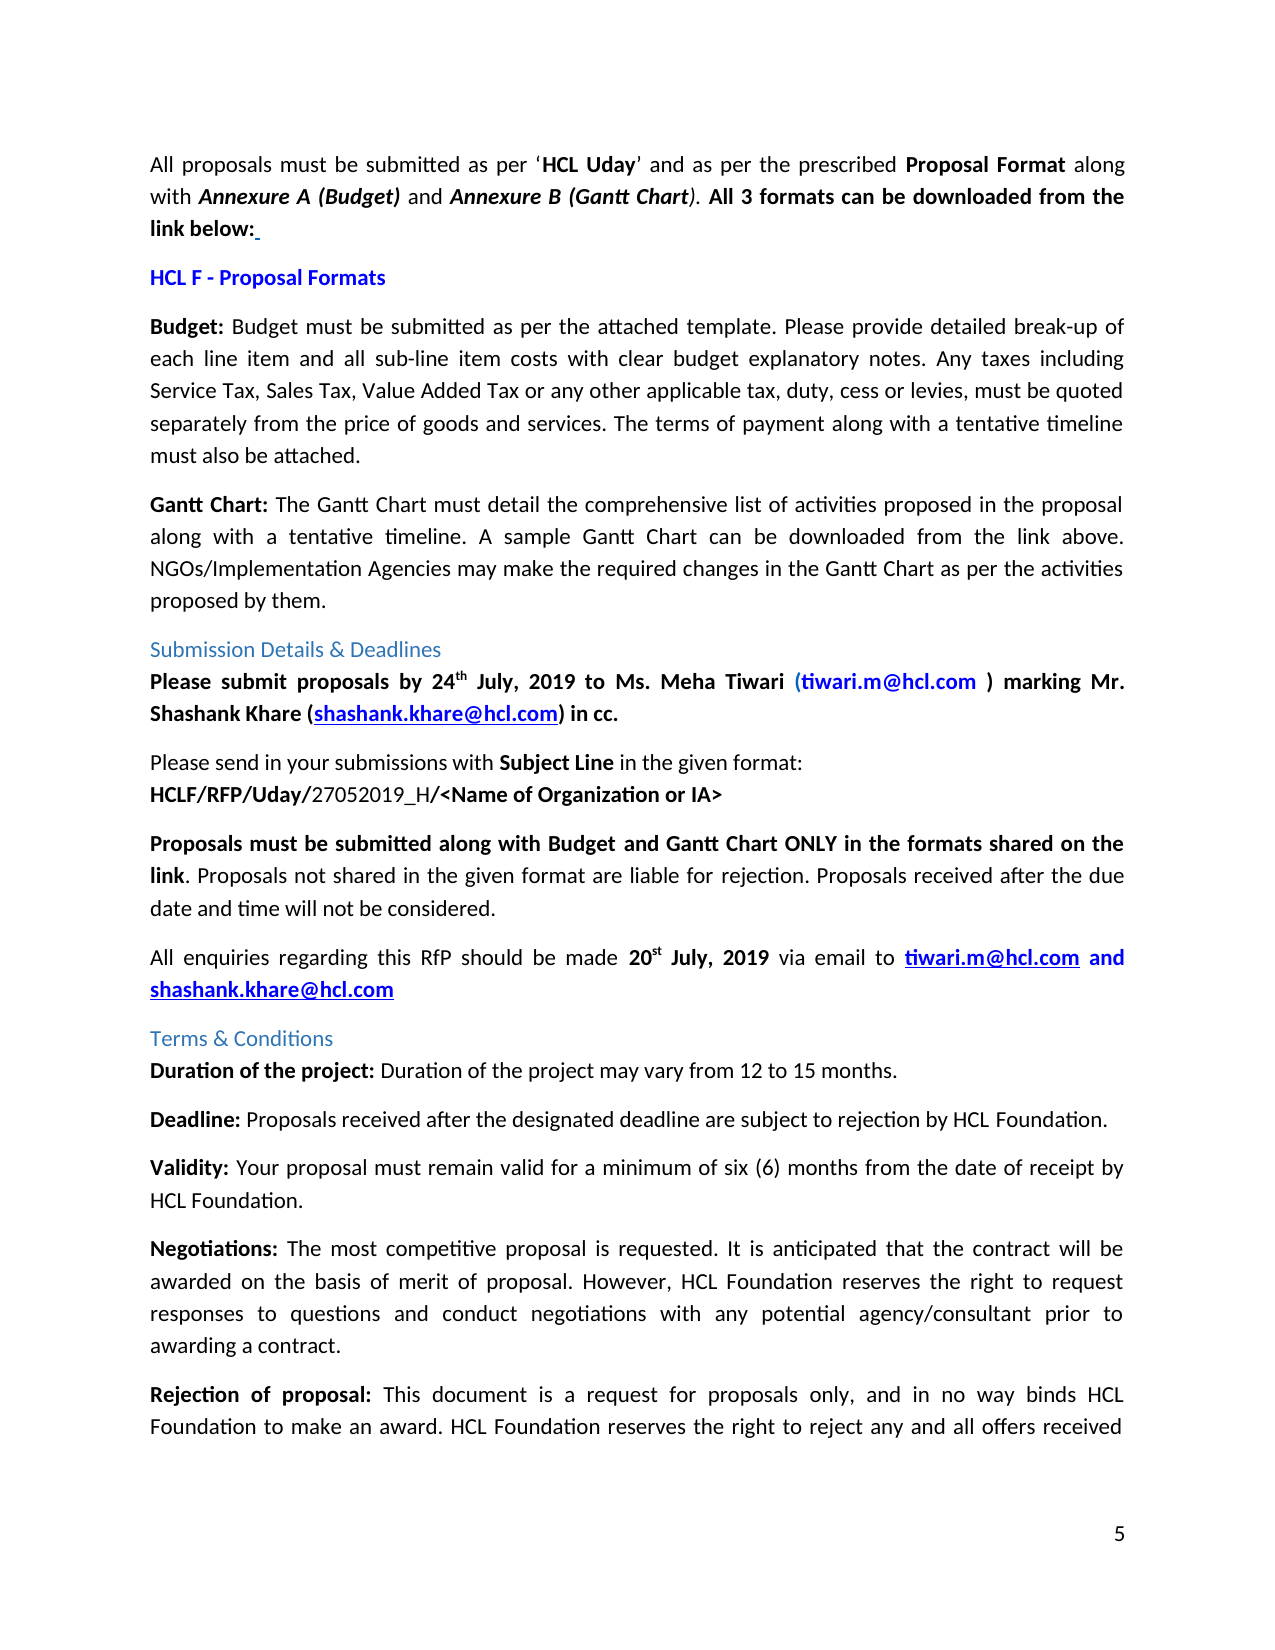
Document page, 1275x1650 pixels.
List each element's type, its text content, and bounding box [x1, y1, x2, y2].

text Gantt Chart: The Gantt Chart must detail the comprehensive list of activities proposed in the proposal along with a tentative timeline. A sample Gantt Chart can be downloaded from the link above. NGOs/Implementation Agencies may make the required changes in the Gantt Chart as per the activities proposed by them. [150, 490, 1125, 614]
text Negotiations: The most competitive proposal is requested. It is anticipated that the contract will be awarded on the basis of merit of proposal. However, HCL Foundation reserves the right to request responses to questions and conduct negotiations with any potential agency/consultant prior to awarding a contract. [150, 1234, 1125, 1359]
text Please send in your submissions with Subject Line in the given format: HCLF/RFP/Uday/27052019_H/<Name of Organization or IA> [150, 748, 1125, 808]
text All enquiries regarding this RfP should be made 20st July, 2019 via email to tiwari.m@hcl.com and shashank.khare@hcl.com [150, 943, 1125, 1003]
text Deadline: Proposals received after the designated deadline are subject to rejection by HCL Foundation. [150, 1105, 1125, 1133]
text Budget: Budget must be submitted as per the attached template. Please provide detailed break-up of each line item and all sub-line item costs with clear budget explanatory notes. Any taxes including Service Tax, Sales Tax, Value Added Tax or any other applicable tax, duty, cess or levies, must be quoted separately from the price of goods and services. The terms of payment along with a tentative timeline must also be attached. [150, 312, 1125, 469]
subtitle Terms & Conditions [150, 1024, 1125, 1052]
text Proposals must be submitted along with Budget and Gantt Chart ONLY in the formats shared on the link. Proposals not shared in the given format are liable for rejection. Proposals received after the due date and time will not be considered. [150, 829, 1125, 922]
text Validity: Your proposal must remain valid for a minimum of six (6) months from the date of receipt by HCL Foundation. [150, 1153, 1125, 1214]
text HCL F - Proposal Formats [150, 263, 1125, 291]
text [150, 1380, 1125, 1440]
text All proposals must be submitted as per ‘HCL Uday’ and as per the prescribed Proposal Format along with Annexure A (Budget) and Annexure B (Gantt Chart). All 3 formats can be downloaded from the link below: [150, 150, 1125, 242]
subtitle Submission Details & Deadlines [150, 635, 1125, 663]
text Duration of the project: Duration of the project may vary from 12 to 15 months. [150, 1056, 1125, 1084]
text Please submit proposals by 24th July, 2019 to Ms. Meha Tiwari (tiwari.m@hcl.com ) marking Mr. Shashank Khare (shashank.khare@hcl.com) in cc. [150, 667, 1125, 727]
